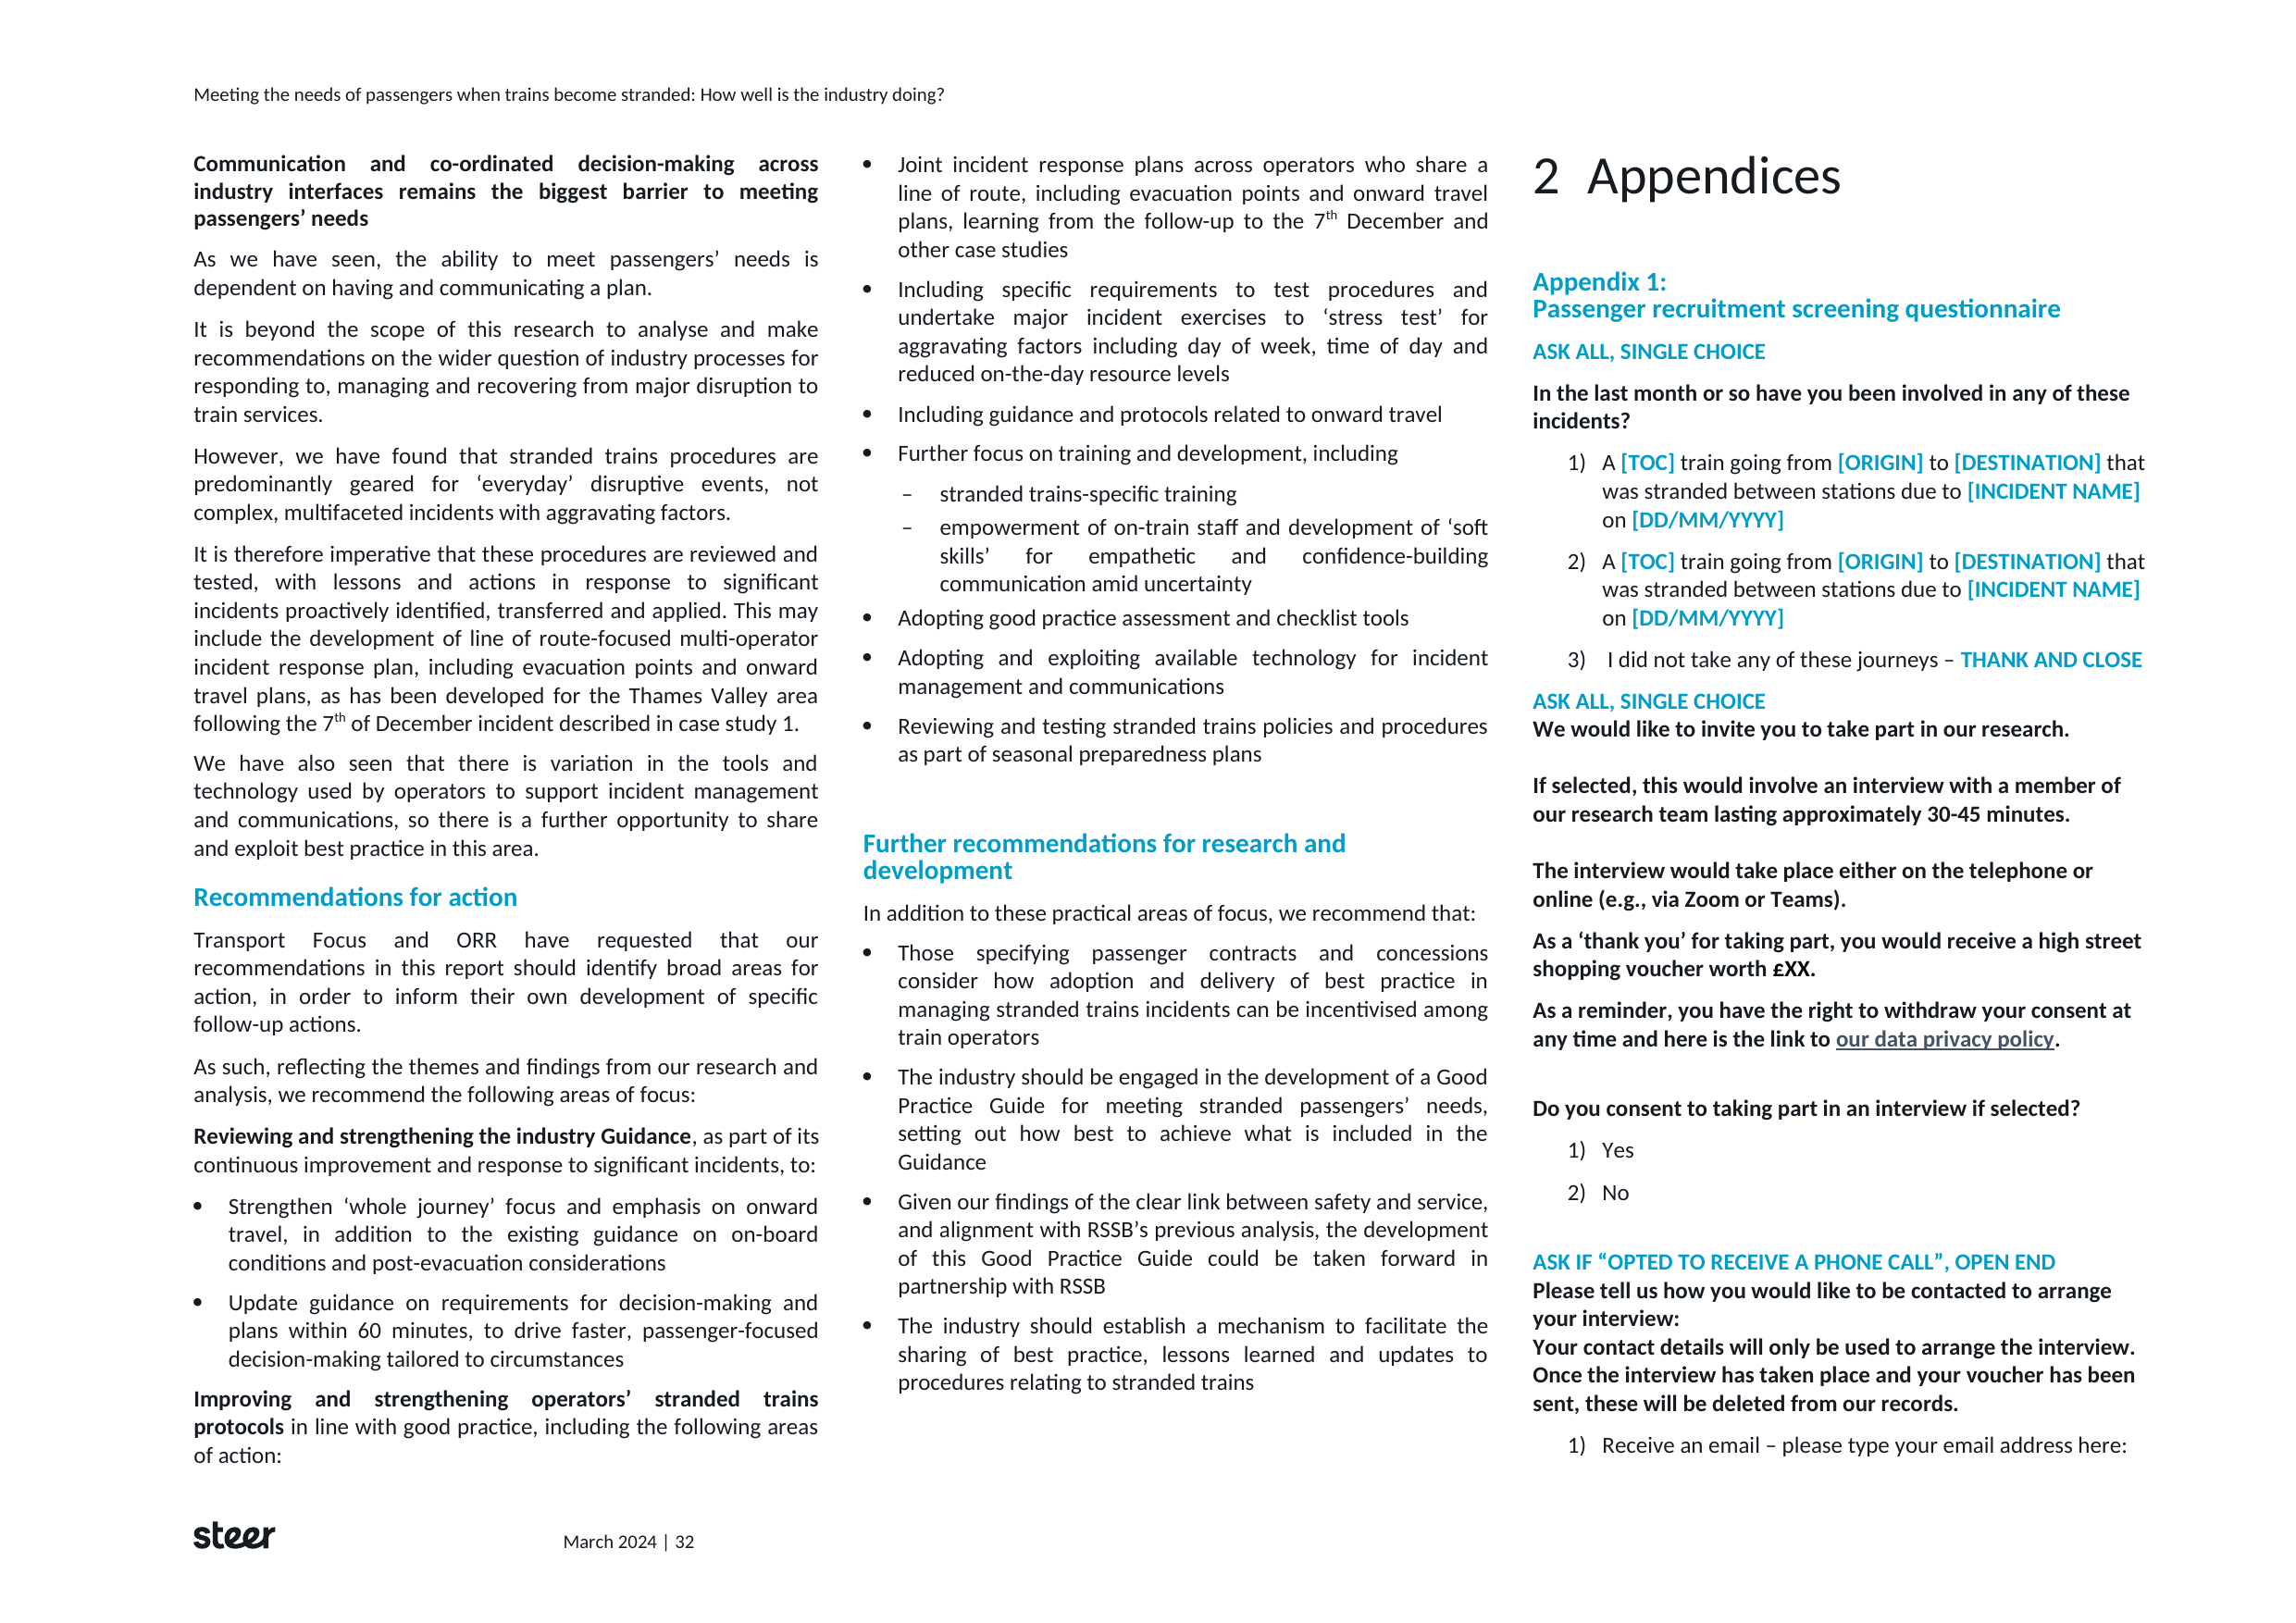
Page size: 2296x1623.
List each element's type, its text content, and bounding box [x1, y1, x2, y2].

list Joint incident response plans across operators who share a line of route, including evacuation points and onward travel plans, learning from the follow-up to the 7th December and other case studies [863, 150, 1489, 263]
list Update guidance on requirements for decision-making and plans within 60 minutes, to drive faster, passenger-focused decision-making tailored to circumstances [193, 1288, 819, 1372]
list ASK ALL, SINGLE CHOICE [1533, 337, 2159, 365]
list The industry should be engaged in the development of a Good Practice Guide for meeting stranded passengers’ needs, setting out how best to achieve what is included in the Guidance [863, 1062, 1489, 1176]
list empowerment of on-train staff and development of ‘soft skills’ for empathetic and confidence-building communication amid uncertainty [901, 513, 1489, 598]
subtitle Communication and co-ordinated decision-making across industry interfaces remains the biggest barrier to meeting passengers’ needs [193, 150, 819, 231]
list It is therefore imperative that these procedures are reviewed and tested, with lessons and actions in response to significant incidents proactively identified, transferred and applied. This may include the development of line of route-focused multi-operator incident response plan, including evacuation points and onward travel plans, as has been developed for the Thames Valley area following the 7th of December incident described in case study 1. [193, 539, 819, 737]
subtitle Recommendations for action [193, 885, 819, 911]
text Transport Focus and ORR have requested that our recommendations in this report should identify broad areas for action, in order to inform their own development of specific follow-up actions. [193, 925, 819, 1038]
list Once the interview has taken place and your voucher has been sent, these will be deleted from our records. [1533, 1360, 2159, 1417]
list A [TOC] train going from [ORIGIN] to [DESTINATION] that was stranded between stations due to [INCIDENT NAME] on [DD/MM/YYYY] [1568, 448, 2159, 533]
text As a reminder, you have the right to withdraw your consent at any time and here is the link to our data privacy policy. [1533, 996, 2159, 1052]
list The interview would take place either on the telephone or online (e.g., via Zoom or Teams). [1533, 856, 2159, 912]
list Reviewing and testing stranded trains policies and procedures as part of seasonal preparedness plans [863, 712, 1489, 768]
list The industry should establish a mechanism to facilitate the sharing of best practice, lessons learned and updates to procedures relating to stranded trains [863, 1312, 1489, 1396]
list A [TOC] train going from [ORIGIN] to [DESTINATION] that was stranded between stations due to [INCIDENT NAME] on [DD/MM/YYYY] [1568, 547, 2159, 631]
list Do you consent to taking part in an interview if selected? [1533, 1094, 2159, 1122]
list We would like to invite you to take part in our research. If selected, this would involve an interview with a member of our research team lasting approximately 30-45 minutes. [1533, 714, 2159, 827]
text As such, reflecting the themes and findings from our research and analysis, we recommend the following areas of focus: [193, 1052, 819, 1109]
subtitle Appendices [1533, 150, 2159, 204]
list We have also seen that there is variation in the tools and technology used by operators to support incident management and communications, so there is a further opportunity to share and exploit best practice in this area. [193, 749, 819, 861]
list Further focus on training and development, including [863, 440, 1489, 467]
list Strengthen ‘whole journey’ focus and emphasis on onward travel, in addition to the existing guidance on on-board conditions and post-evacuation considerations [193, 1192, 819, 1276]
list In addition to these practical areas of focus, we recommend that: [863, 898, 1489, 926]
list Adopting good practice assessment and checklist tools [863, 603, 1489, 632]
text However, we have found that stranded trains procedures are predominantly geared for ‘everyday’ disruptive events, not complex, multifaceted incidents with aggravating factors. [193, 441, 819, 526]
list I did not take any of these journeys – THANK AND CLOSE [1568, 645, 2159, 673]
subtitle Appendix 1: Passenger recruitment screening questionnaire [1533, 269, 2159, 323]
list Adopting and exploiting available technology for incident management and communications [863, 643, 1489, 700]
list ASK ALL, SINGLE CHOICE [1533, 687, 2159, 714]
list Including guidance and protocols related to onward travel [863, 400, 1489, 427]
list Your contact details will only be used to arrange the interview. [1533, 1332, 2159, 1360]
text Please tell us how you would like to be contacted to arrange your interview: [1510, 1276, 2159, 1332]
list stranded trains-specific training [901, 479, 1489, 507]
list Yes [1568, 1136, 2159, 1164]
list ASK IF “OPTED TO RECEIVE A PHONE CALL”, OPEN END [1533, 1247, 2159, 1276]
list As a ‘thank you’ for taking part, you would receive a high street shopping voucher worth £XX. [1533, 926, 2159, 983]
text Reviewing and strengthening the industry Guidance, as part of its continuous improvement and response to significant incidents, to: [193, 1121, 819, 1178]
list In the last month or so have you been involved in any of these incidents? [1533, 378, 2159, 435]
text As we have seen, the ability to meet passengers’ needs is dependent on having and communicating a plan. [193, 244, 819, 302]
text It is beyond the scope of this research to analyse and make recommendations on the wider question of industry processes for responding to, managing and recovering from major disruption to train services. [193, 315, 819, 427]
list Given our findings of the clear link between safety and service, and alignment with RSSB’s previous analysis, the development of this Good Practice Guide could be taken forward in partnership with RSSB [863, 1187, 1489, 1300]
list Receive an email – please type your email address here: [1568, 1431, 2159, 1459]
list No [1568, 1178, 2159, 1206]
list Including specific requirements to test procedures and undertake major incident exercises to ‘stress test’ for aggravating factors including day of week, time of day and reduced on-the-day resource levels [863, 275, 1489, 388]
list Those specifying passenger contracts and concessions consider how adoption and delivery of best practice in managing stranded trains incidents can be incentivised among train operators [863, 938, 1489, 1051]
subtitle Further recommendations for research and development [863, 831, 1489, 885]
list Improving and strengthening operators’ stranded trains protocols in line with good practice, including the following areas of action: [193, 1384, 819, 1469]
